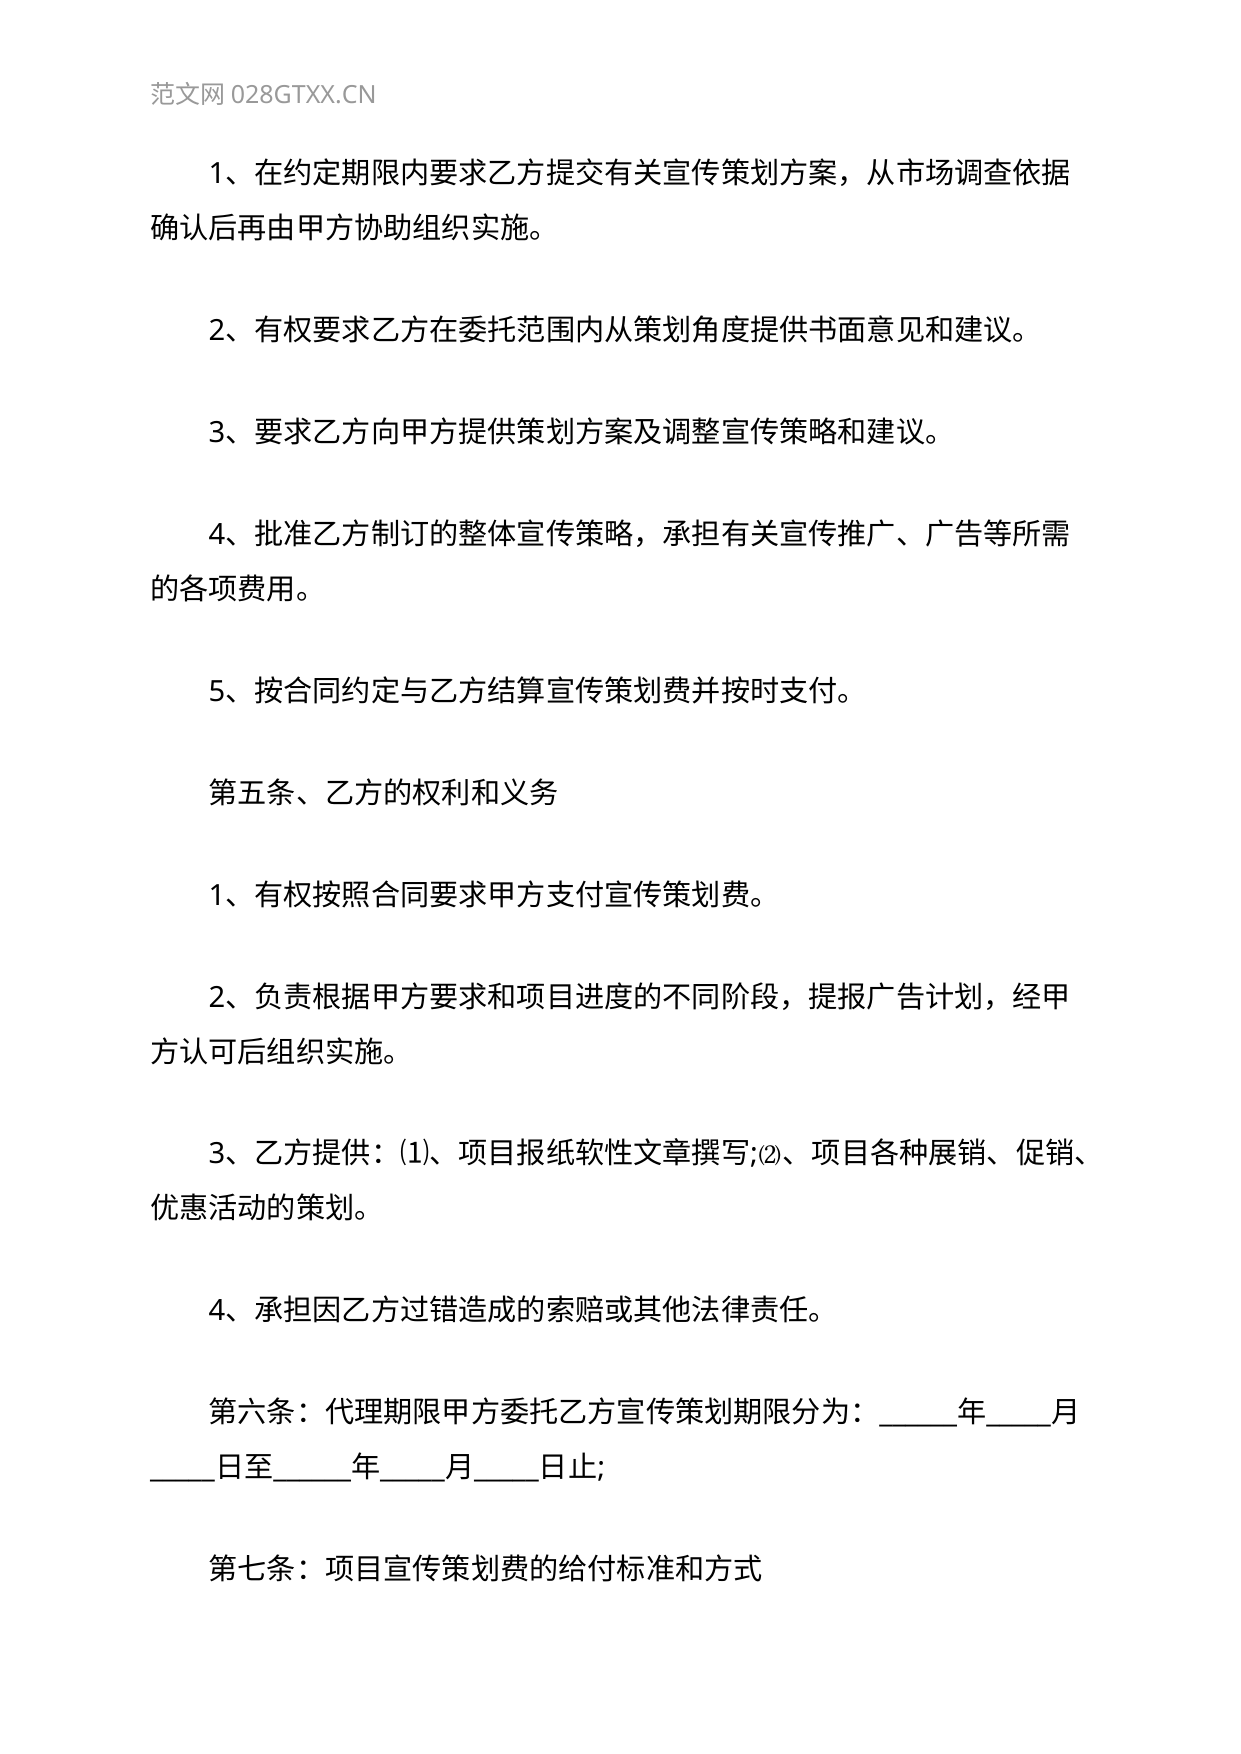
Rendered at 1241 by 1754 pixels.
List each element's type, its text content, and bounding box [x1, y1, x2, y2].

text 3、乙方提供：⑴、项目报纸软性文章撰写;⑵、项目各种展销、促销、优惠活动的策划。 [150, 1130, 1090, 1227]
text 1、在约定期限内要求乙方提交有关宣传策划方案，从市场调查依据确认后再由甲方协助组织实施。 [150, 150, 1090, 247]
text 4、批准乙方制订的整体宣传策略，承担有关宣传推广、广告等所需的各项费用。 [150, 511, 1090, 608]
text 3、要求乙方向甲方提供策划方案及调整宣传策略和建议。 [150, 409, 1090, 451]
text 4、承担因乙方过错造成的索赔或其他法律责任。 [150, 1287, 1090, 1329]
text 第六条：代理期限甲方委托乙方宣传策划期限分为：______年_____月_____日至______年_____月_____日止; [150, 1389, 1090, 1486]
text 5、按合同约定与乙方结算宣传策划费并按时支付。 [150, 667, 1090, 710]
text 2、有权要求乙方在委托范围内从策划角度提供书面意见和建议。 [150, 307, 1090, 349]
text 第五条、乙方的权利和义务 [150, 769, 1090, 812]
text 1、有权按照合同要求甲方支付宣传策划费。 [150, 871, 1090, 914]
text 第七条：项目宣传策划费的给付标准和方式 [150, 1546, 1090, 1588]
text 2、负责根据甲方要求和项目进度的不同阶段，提报广告计划，经甲方认可后组织实施。 [150, 973, 1090, 1071]
